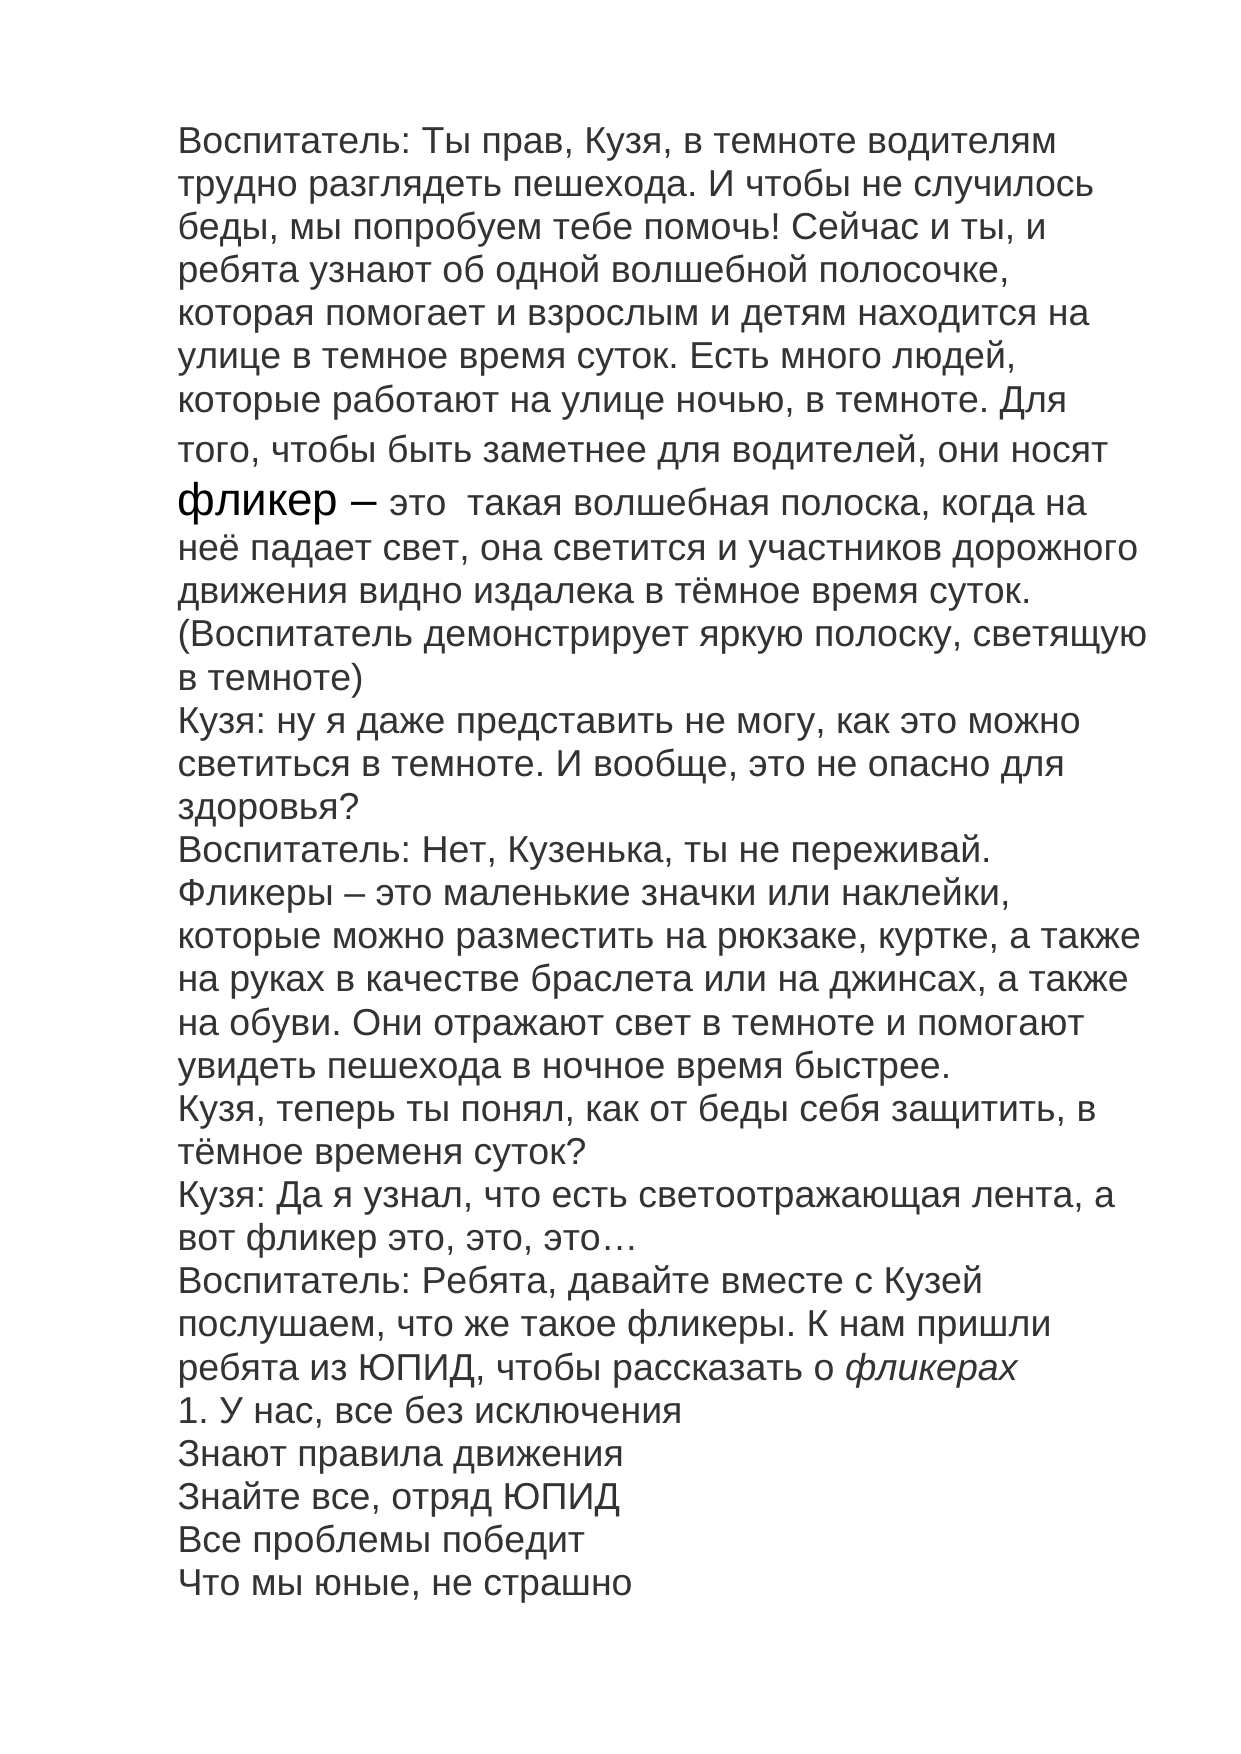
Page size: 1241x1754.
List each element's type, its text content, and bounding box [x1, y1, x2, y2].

text Кузя: Да я узнал, что есть светоотражающая лента, а вот фликер это, это, это… [177, 1172, 1152, 1258]
text Воспитатель: Ты прав, Кузя, в темноте водителям трудно разглядеть пешехода. И чтобы не случилось беды, мы попробуем тебе помочь! Сейчас и ты, и ребята узнают об одной волшебной полосочке, которая помогает и взрослым и детям находится на улице в темное время суток. Есть много людей, которые работают на улице ночью, в темноте. Для того, чтобы быть заметнее для водителей, они носят фликер – это такая волшебная полоска, когда на неё падает свет, она светится и участников дорожного движения видно издалека в тёмное время суток. [177, 118, 1152, 612]
text Воспитатель: Ребята, давайте вместе с Кузей послушаем, что же такое фликеры. К нам пришли ребята из ЮПИД, чтобы рассказать о фликерах [177, 1258, 1152, 1388]
text Кузя: ну я даже представить не могу, как это можно светиться в темноте. И вообще, это не опасно для здоровья? [177, 698, 1152, 827]
text Воспитатель: Нет, Кузенька, ты не переживай. Фликеры – это маленькие значки или наклейки, которые можно разместить на рюкзаке, куртке, а также на руках в качестве браслета или на джинсах, а также на обуви. Они отражают свет в темноте и помогают увидеть пешехода в ночное время быстрее. [177, 827, 1152, 1086]
text Знайте все, отряд ЮПИД [177, 1474, 1152, 1517]
text (Воспитатель демонстрирует яркую полоску, светящую в темноте) [177, 612, 1152, 698]
text 1. У нас, все без исключения [177, 1388, 1152, 1431]
text Знают правила движения [177, 1431, 1152, 1474]
text Что мы юные, не страшно [177, 1560, 1152, 1603]
text Все проблемы победит [177, 1517, 1152, 1560]
text Кузя, теперь ты понял, как от беды себя защитить, в тёмное временя суток? [177, 1086, 1152, 1172]
